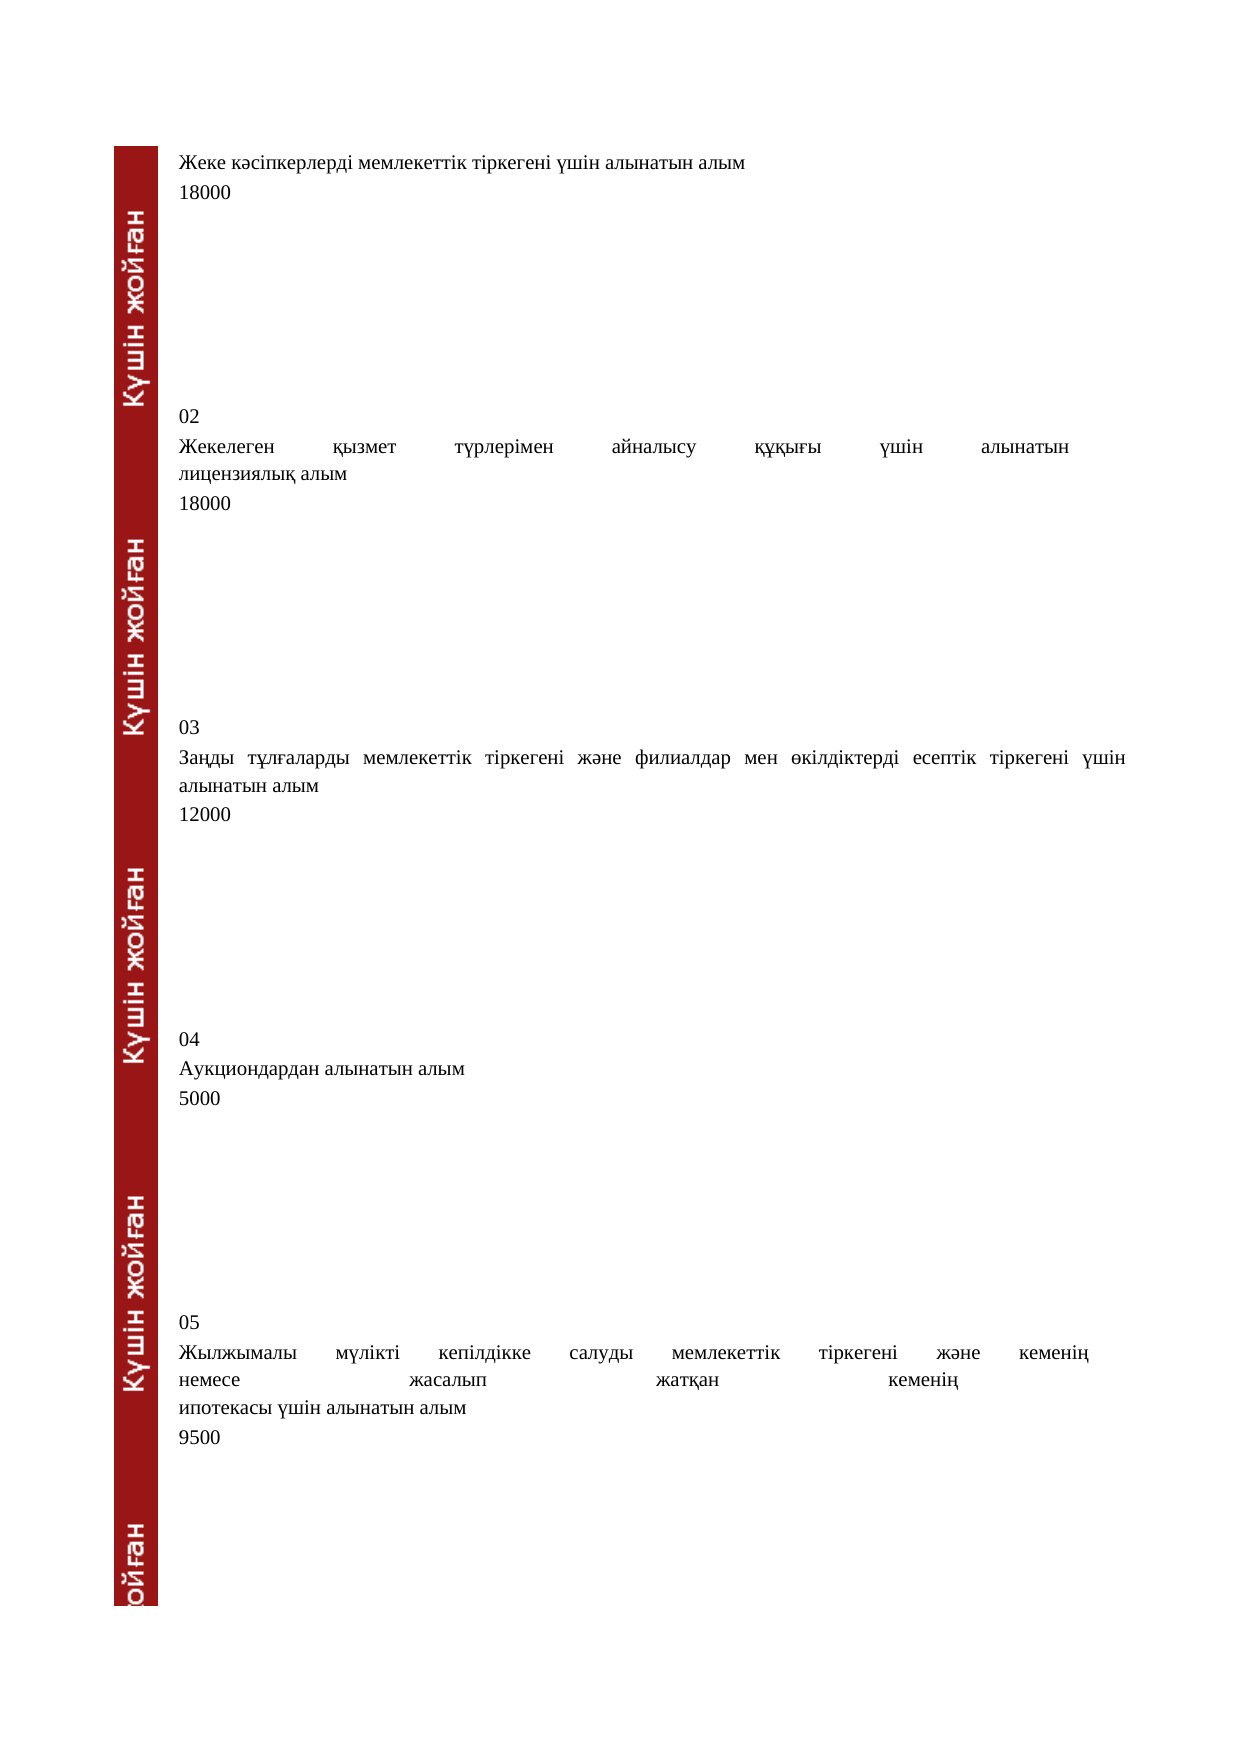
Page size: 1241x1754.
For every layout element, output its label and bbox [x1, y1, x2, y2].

picture [114, 146, 158, 1606]
